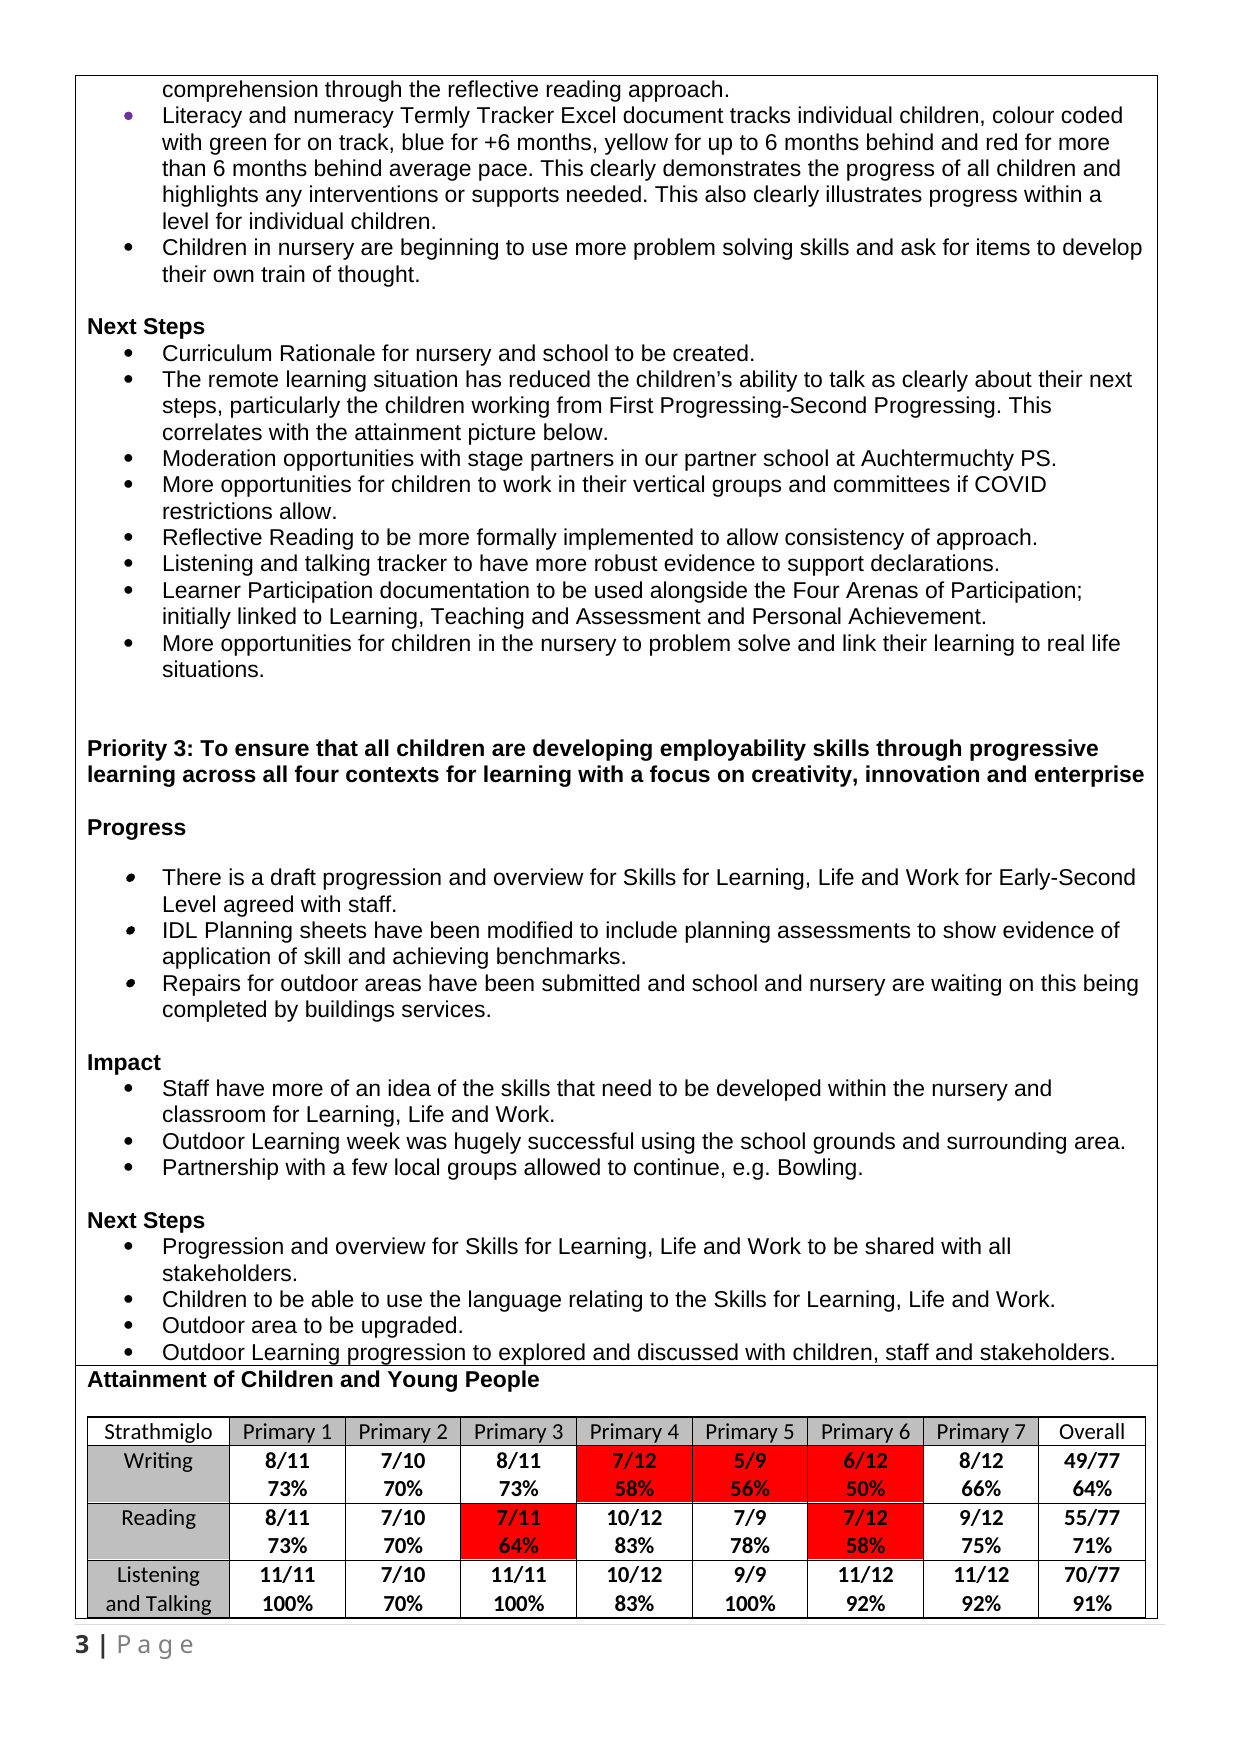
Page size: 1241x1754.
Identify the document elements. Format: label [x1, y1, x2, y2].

table_cell [76, 1366, 1157, 1618]
table_cell [76, 76, 1157, 1365]
